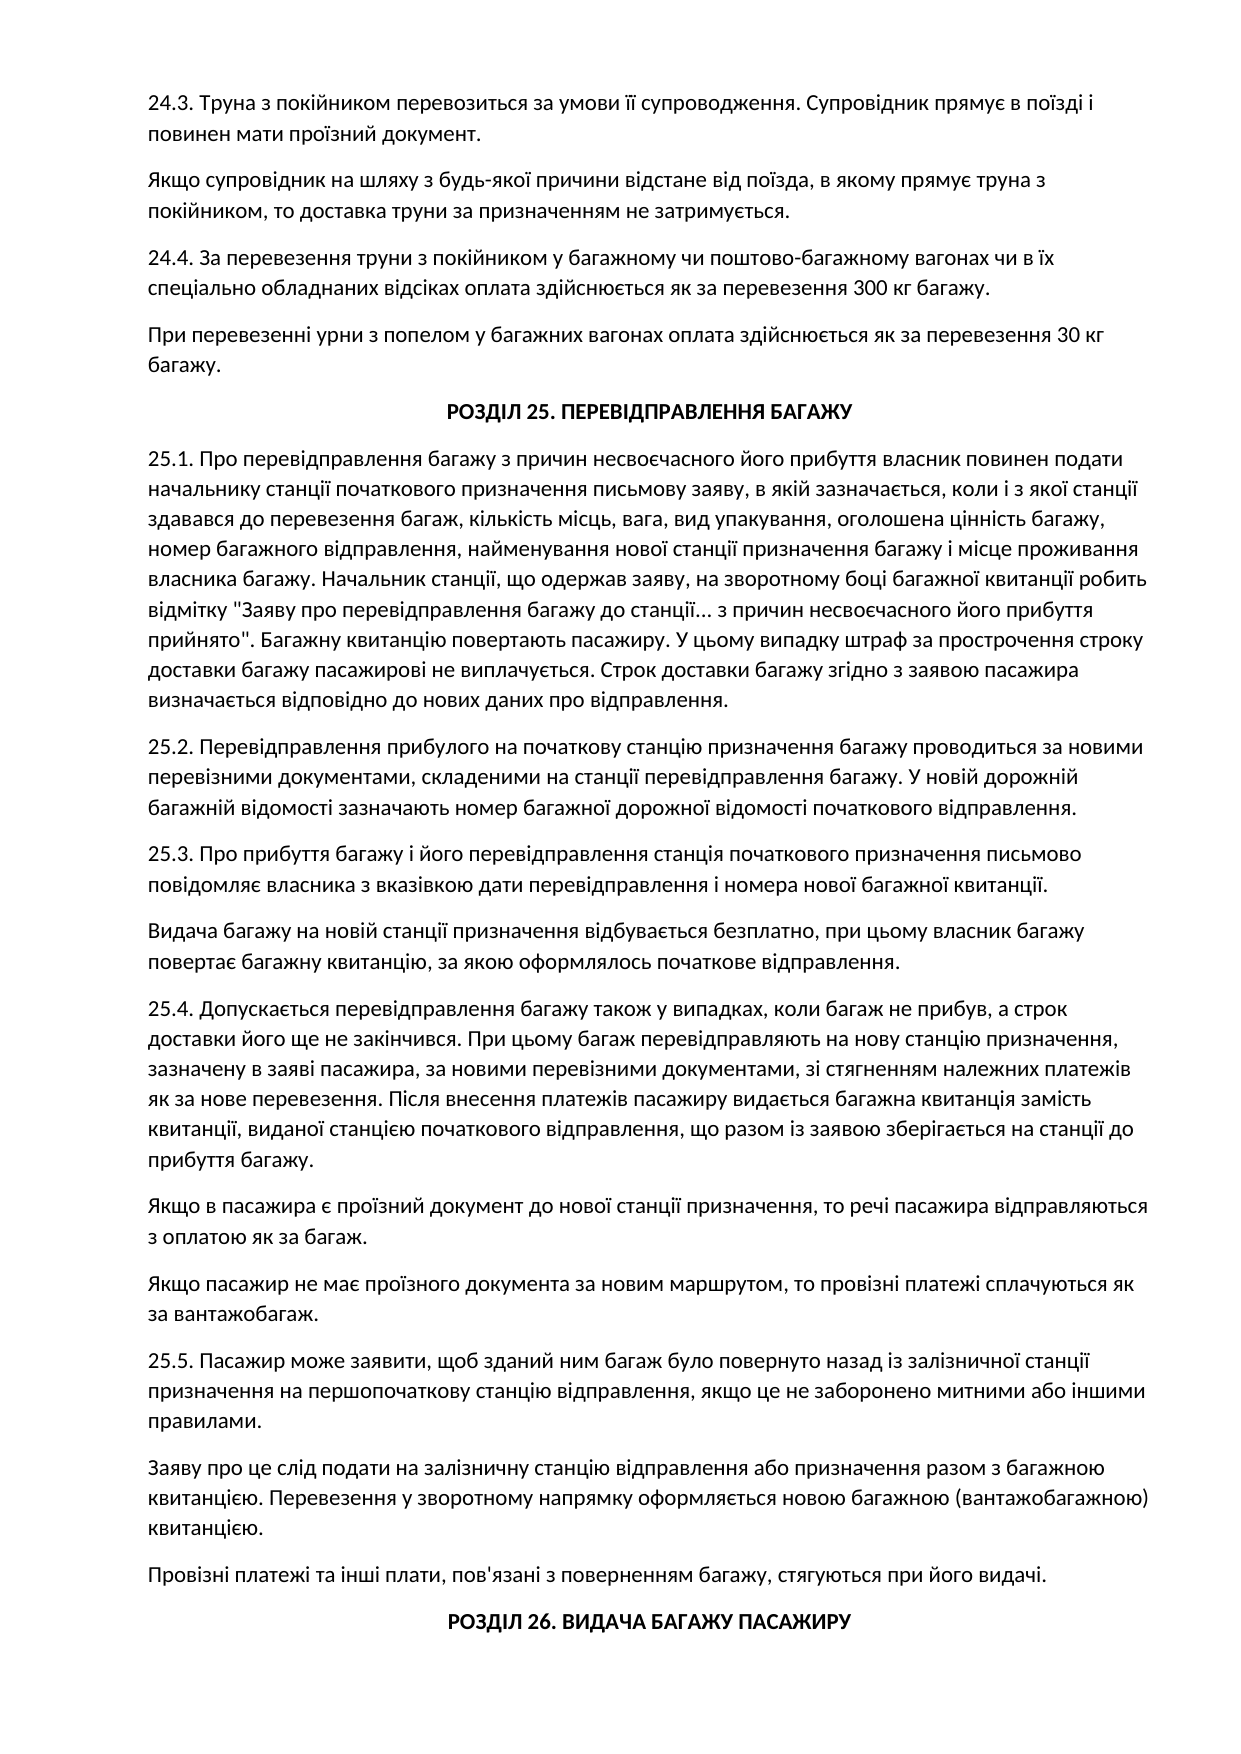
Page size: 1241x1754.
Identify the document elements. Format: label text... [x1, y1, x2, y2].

text 25.4. Допускається перевідправлення багажу також у випадках, коли багаж не прибув, а строк доставки його ще не закінчився. При цьому багаж перевідправляють на нову станцію призначення, зазначену в заяві пасажира, за новими перевізними документами, зі стягненням належних платежів як за нове перевезення. Після внесення платежів пасажиру видається багажна квитанція замість квитанції, виданої станцією початкового відправлення, що разом із заявою зберігається на станції до прибуття багажу. [148, 994, 1152, 1173]
text 24.3. Труна з покійником перевозиться за умови її супроводження. Супровідник прямує в поїзді і повинен мати проїзний документ. [148, 88, 1152, 147]
text Якщо пасажир не має проїзного документа за новим маршрутом, то провізні платежі сплачуються як за вантажобагаж. [148, 1269, 1152, 1327]
text Якщо супровідник на шляху з будь-якої причини відстане від поїзда, в якому прямує труна з покійником, то доставка труни за призначенням не затримується. [148, 166, 1152, 224]
text Видача багажу на новій станції призначення відбувається безплатно, при цьому власник багажу повертає багажну квитанцію, за якою оформлялось початкове відправлення. [148, 917, 1152, 975]
text 25.1. Про перевідправлення багажу з причин несвоєчасного його прибуття власник повинен подати начальнику станції початкового призначення письмову заяву, в якій зазначається, коли і з якої станції здавався до перевезення багаж, кількість місць, вага, вид упакування, оголошена цінність багажу, номер багажного відправлення, найменування нової станції призначення багажу і місце проживання власника багажу. Начальник станції, що одержав заяву, на зворотному боці багажної квитанції робить відмітку "Заяву про перевідправлення багажу до станції... з причин несвоєчасного його прибуття прийнято". Багажну квитанцію повертають пасажиру. У цьому випадку штраф за прострочення строку доставки багажу пасажирові не виплачується. Строк доставки багажу згідно з заявою пасажира визначається відповідно до нових даних про відправлення. [148, 444, 1152, 713]
text Якщо в пасажира є проїзний документ до нової станції призначення, то речі пасажира відправляються з оплатою як за багаж. [148, 1192, 1152, 1250]
text РОЗДІЛ 26. ВИДАЧА БАГАЖУ ПАСАЖИРУ [148, 1607, 1152, 1635]
text 25.5. Пасажир може заявити, щоб зданий ним багаж було повернуто назад із залізничної станції призначення на першопочаткову станцію відправлення, якщо це не заборонено митними або іншими правилами. [148, 1346, 1152, 1434]
text 25.3. Про прибуття багажу і його перевідправлення станція початкового призначення письмово повідомляє власника з вказівкою дати перевідправлення і номера нової багажної квитанції. [148, 839, 1152, 898]
text 25.2. Перевідправлення прибулого на початкову станцію призначення багажу проводиться за новими перевізними документами, складеними на станції перевідправлення багажу. У новій дорожній багажній відомості зазначають номер багажної дорожної відомості початкового відправлення. [148, 732, 1152, 821]
text РОЗДІЛ 25. ПЕРЕВІДПРАВЛЕННЯ БАГАЖУ [148, 397, 1152, 425]
text Провізні платежі та інші плати, пов'язані з поверненням багажу, стягуються при його видачі. [148, 1560, 1152, 1588]
text Заяву про це слід подати на залізничну станцію відправлення або призначення разом з багажною квитанцією. Перевезення у зворотному напрямку оформляється новою багажною (вантажобагажною) квитанцією. [148, 1453, 1152, 1542]
text 24.4. За перевезення труни з покійником у багажному чи поштово-багажному вагонах чи в їх спеціально обладнаних відсіках оплата здійснюється як за перевезення 300 кг багажу. [148, 243, 1152, 301]
text При перевезенні урни з попелом у багажних вагонах оплата здійснюється як за перевезення 30 кг багажу. [148, 320, 1152, 378]
